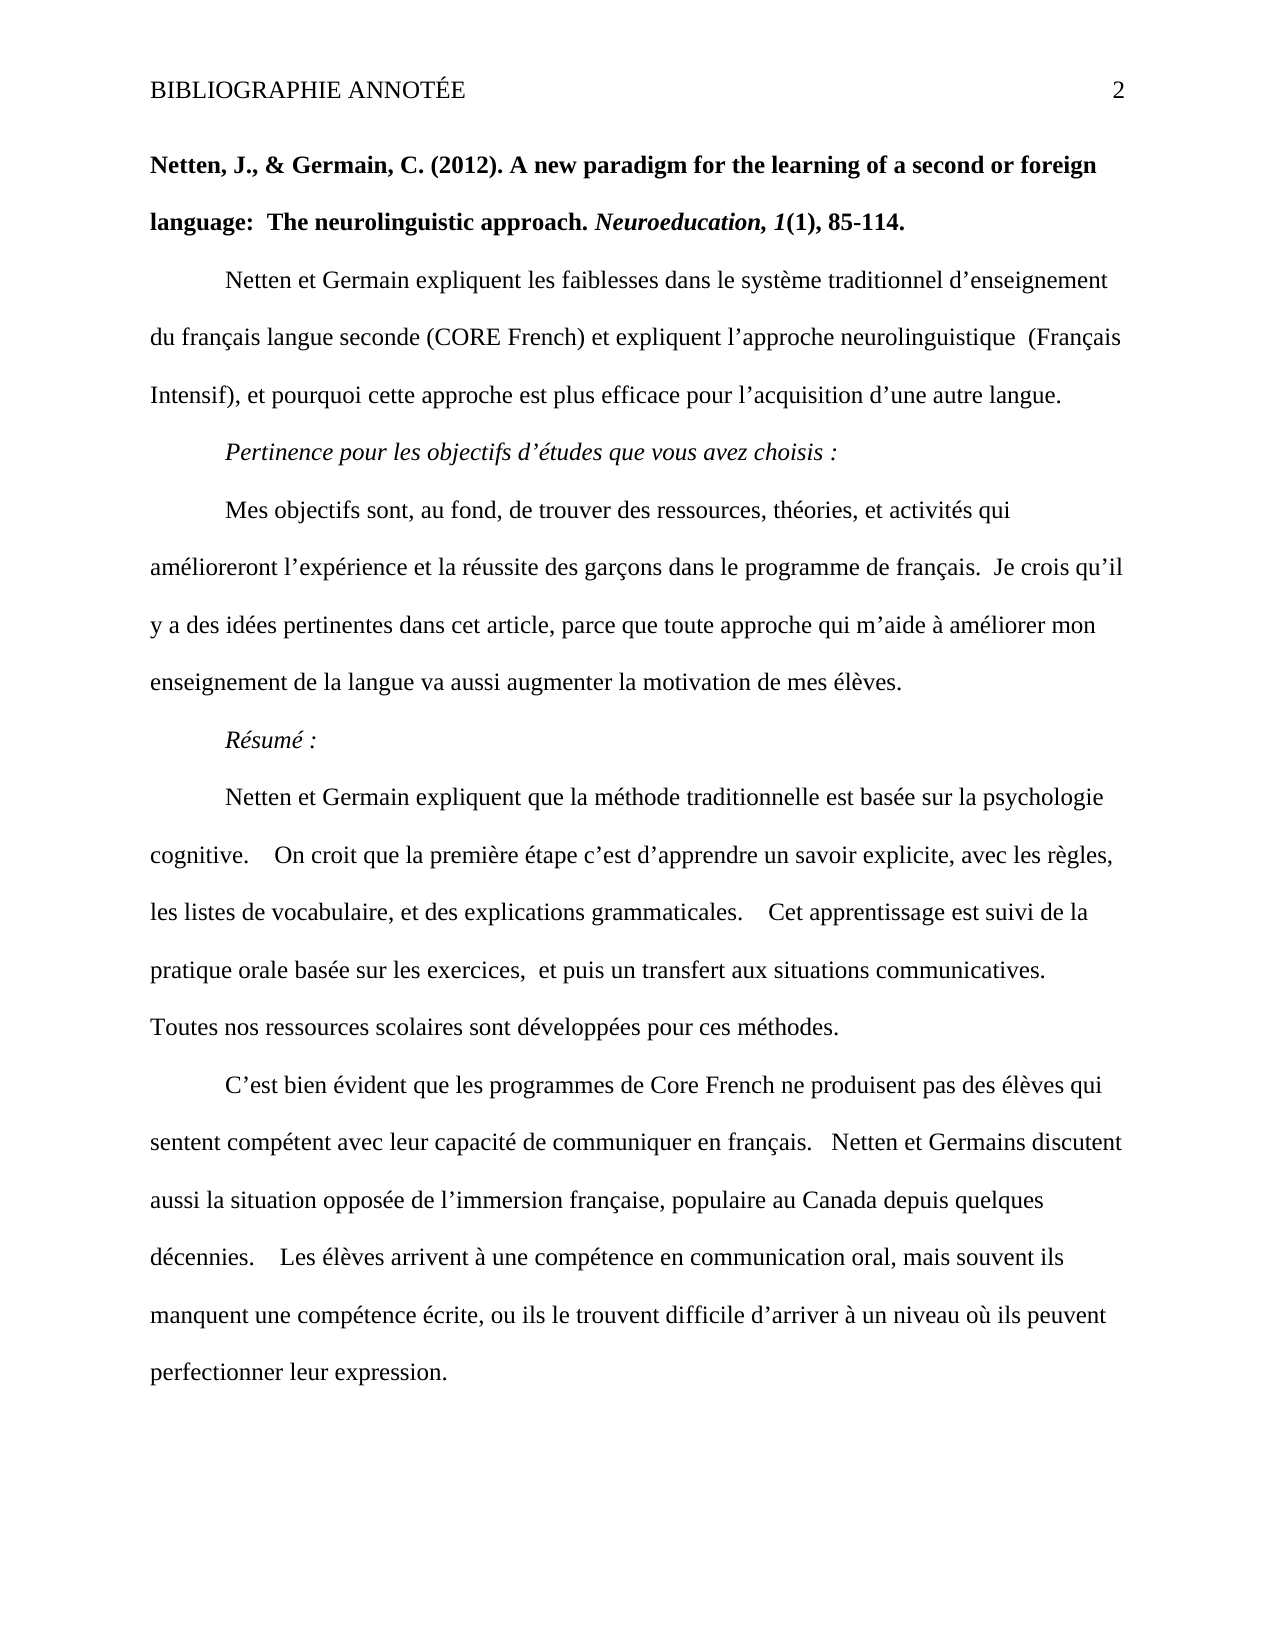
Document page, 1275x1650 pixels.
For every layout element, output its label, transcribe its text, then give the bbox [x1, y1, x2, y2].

text Netten et Germain expliquent que la méthode traditionnelle est basée sur la psychologie cognitive. On croit que la première étape c’est d’apprendre un savoir explicite, avec les règles, les listes de vocabulaire, et des explications grammaticales. Cet apprentissage est suivi de la pratique orale basée sur les exercices, et puis un transfert aux situations communicatives. Toutes nos ressources scolaires sont développées pour ces méthodes. [150, 782, 1125, 1041]
text Netten, J., & Germain, C. (2012). A new paradigm for the learning of a second or foreign language: The neurolinguistic approach. Neuroeducation, 1(1), 85-114. [150, 150, 1125, 236]
text Netten et Germain expliquent les faiblesses dans le système traditionnel d’enseignement du français langue seconde (CORE French) et expliquent l’approche neurolinguistique (Français Intensif), et pourquoi cette approche est plus efficace pour l’acquisition d’une autre langue. [150, 265, 1125, 409]
text Pertinence pour les objectifs d’études que vous avez choisis : [150, 437, 1125, 466]
text Mes objectifs sont, au fond, de trouver des ressources, théories, et activités qui amélioreront l’expérience et la réussite des garçons dans le programme de français. Je crois qu’il y a des idées pertinentes dans cet article, parce que toute approche qui m’aide à améliorer mon enseignement de la langue va aussi augmenter la motivation de mes élèves. [150, 495, 1125, 696]
text Résumé : [150, 725, 1125, 754]
text C’est bien évident que les programmes de Core French ne produisent pas des élèves qui sentent compétent avec leur capacité de communiquer en français. Netten et Germains discutent aussi la situation opposée de l’immersion française, populaire au Canada depuis quelques décennies. Les élèves arrivent à une compétence en communication oral, mais souvent ils manquent une compétence écrite, ou ils le trouvent difficile d’arriver à un niveau où ils peuvent perfectionner leur expression. [150, 1070, 1125, 1386]
